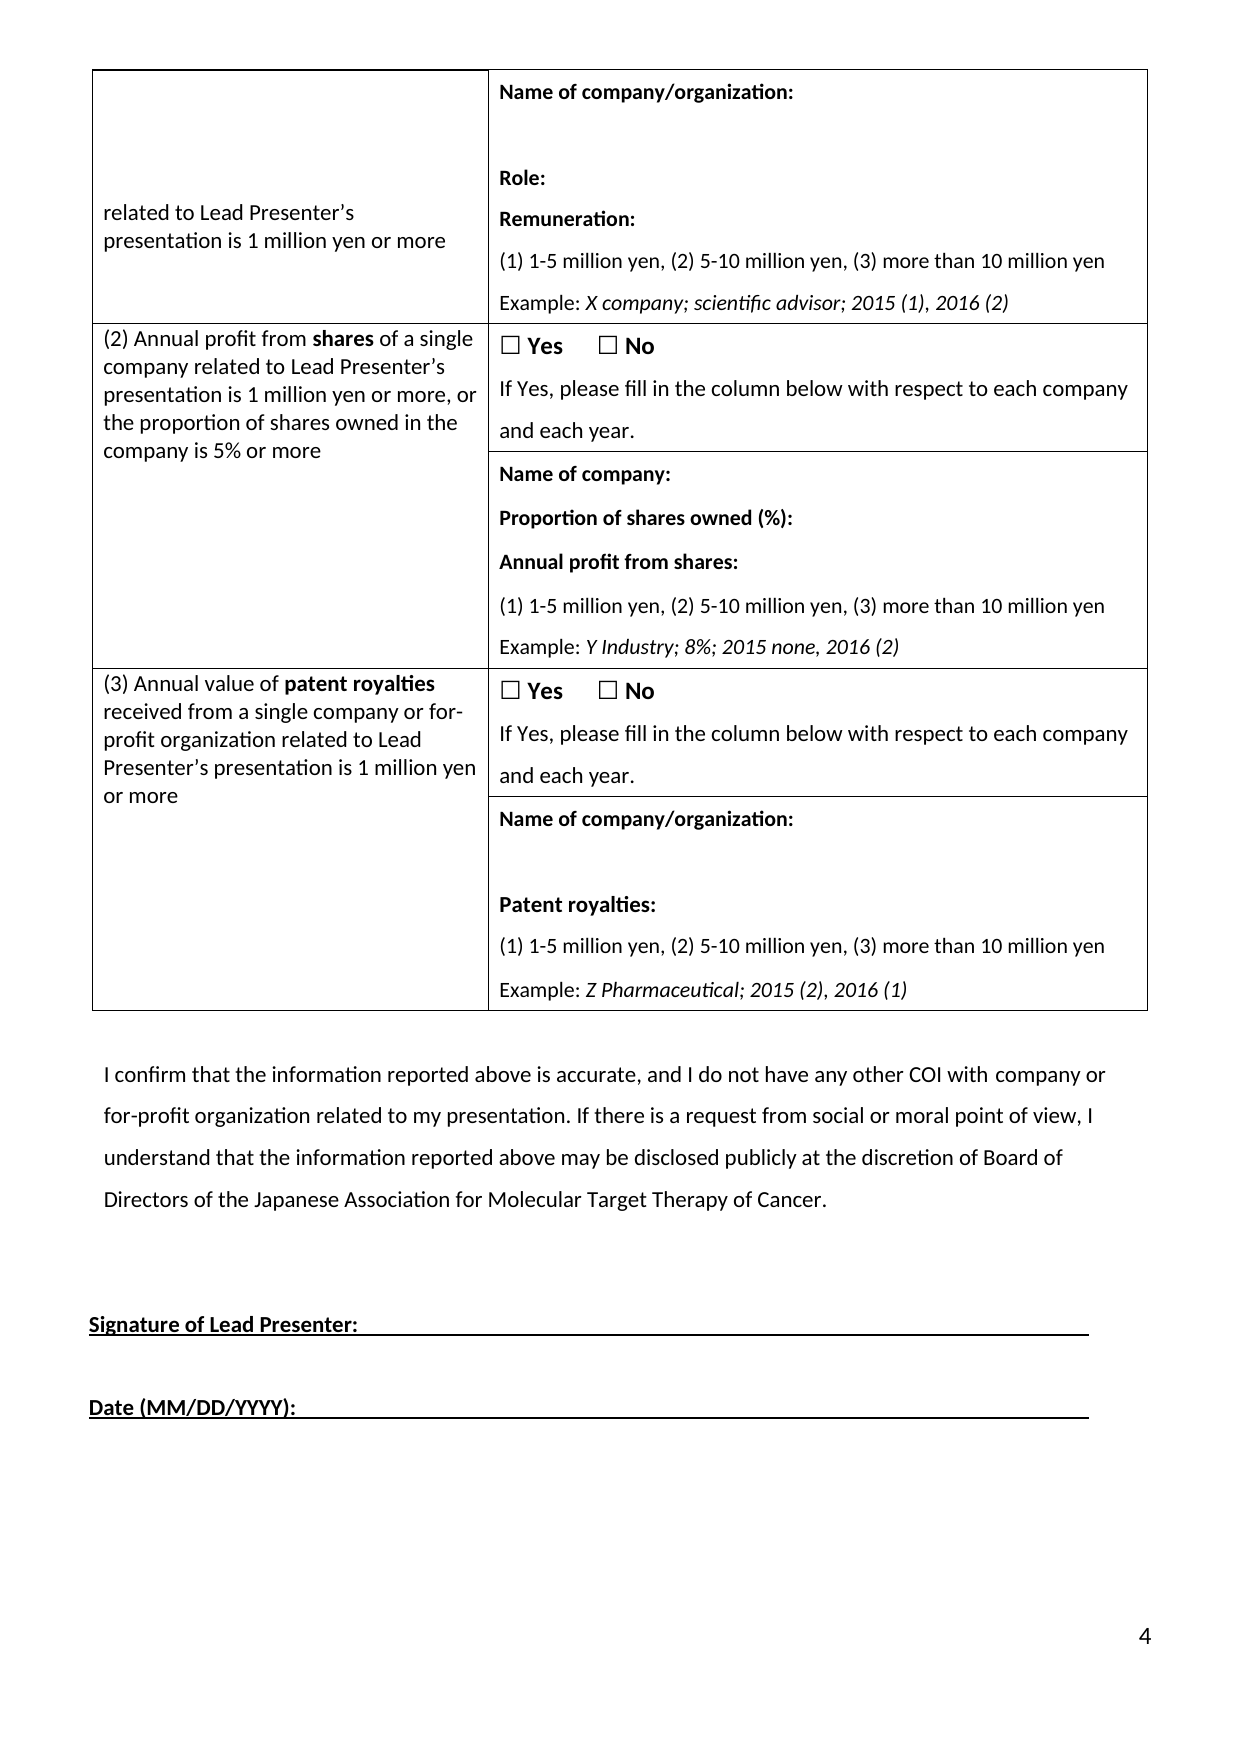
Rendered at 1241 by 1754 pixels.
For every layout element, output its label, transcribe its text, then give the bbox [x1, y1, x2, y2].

table_cell Name of company/organization: [489, 70, 1147, 154]
table_cell If Yes, please fill in the column below with respect to each company and each year. [489, 366, 1147, 451]
table_cell If Yes, please fill in the column below with respect to each company and each year. [489, 710, 1147, 796]
table_cell Role: Remuneration: (1) 1-5 million yen, (2) 5-10 million yen, (3) more than 10 million yen Example: X company; scientific advisor; 2015 (1), 2016 (2) [489, 154, 1147, 323]
table_cell ☐ Yes ☐ No [489, 669, 1147, 710]
text Signature of Lead Presenter: [89, 1303, 1152, 1345]
table_cell Name of company: [489, 452, 1147, 495]
table_cell Annual profit from shares: [489, 539, 1147, 582]
table_cell Example: Z Pharmaceutical; 2015 (2), 2016 (1) [489, 967, 1147, 1010]
table_cell (3) Annual value of patent royalties received from a single company or for-profit organization related to Lead Presenter’s presentation is 1 million yen or more [93, 669, 488, 1010]
table_cell (2) Annual profit from shares of a single company related to Lead Presenter’s presentation is 1 million yen or more, or the proportion of shares owned in the company is 5% or more [93, 324, 488, 668]
text Date (MM/DD/YYYY): [89, 1386, 1152, 1428]
table_cell ☐ Yes ☐ No [489, 324, 1147, 366]
text I confirm that the information reported above is accurate, and I do not have any other COI with company or for-profit organization related to my presentation. If there is a request from social or moral point of view, I understand that the information reported above may be disclosed publicly at the discretion of Board of Directors of the Japanese Association for Molecular Target Therapy of Cancer. [103, 1053, 1123, 1220]
table_cell Name of company/organization: [489, 797, 1147, 881]
table_cell Patent royalties: (1) 1-5 million yen, (2) 5-10 million yen, (3) more than 10 million yen [489, 881, 1147, 967]
table_cell Proportion of shares owned (%): [489, 495, 1147, 538]
table_cell (1) 1-5 million yen, (2) 5-10 million yen, (3) more than 10 million yen Example: Y Industry; 8%; 2015 none, 2016 (2) [489, 582, 1147, 668]
